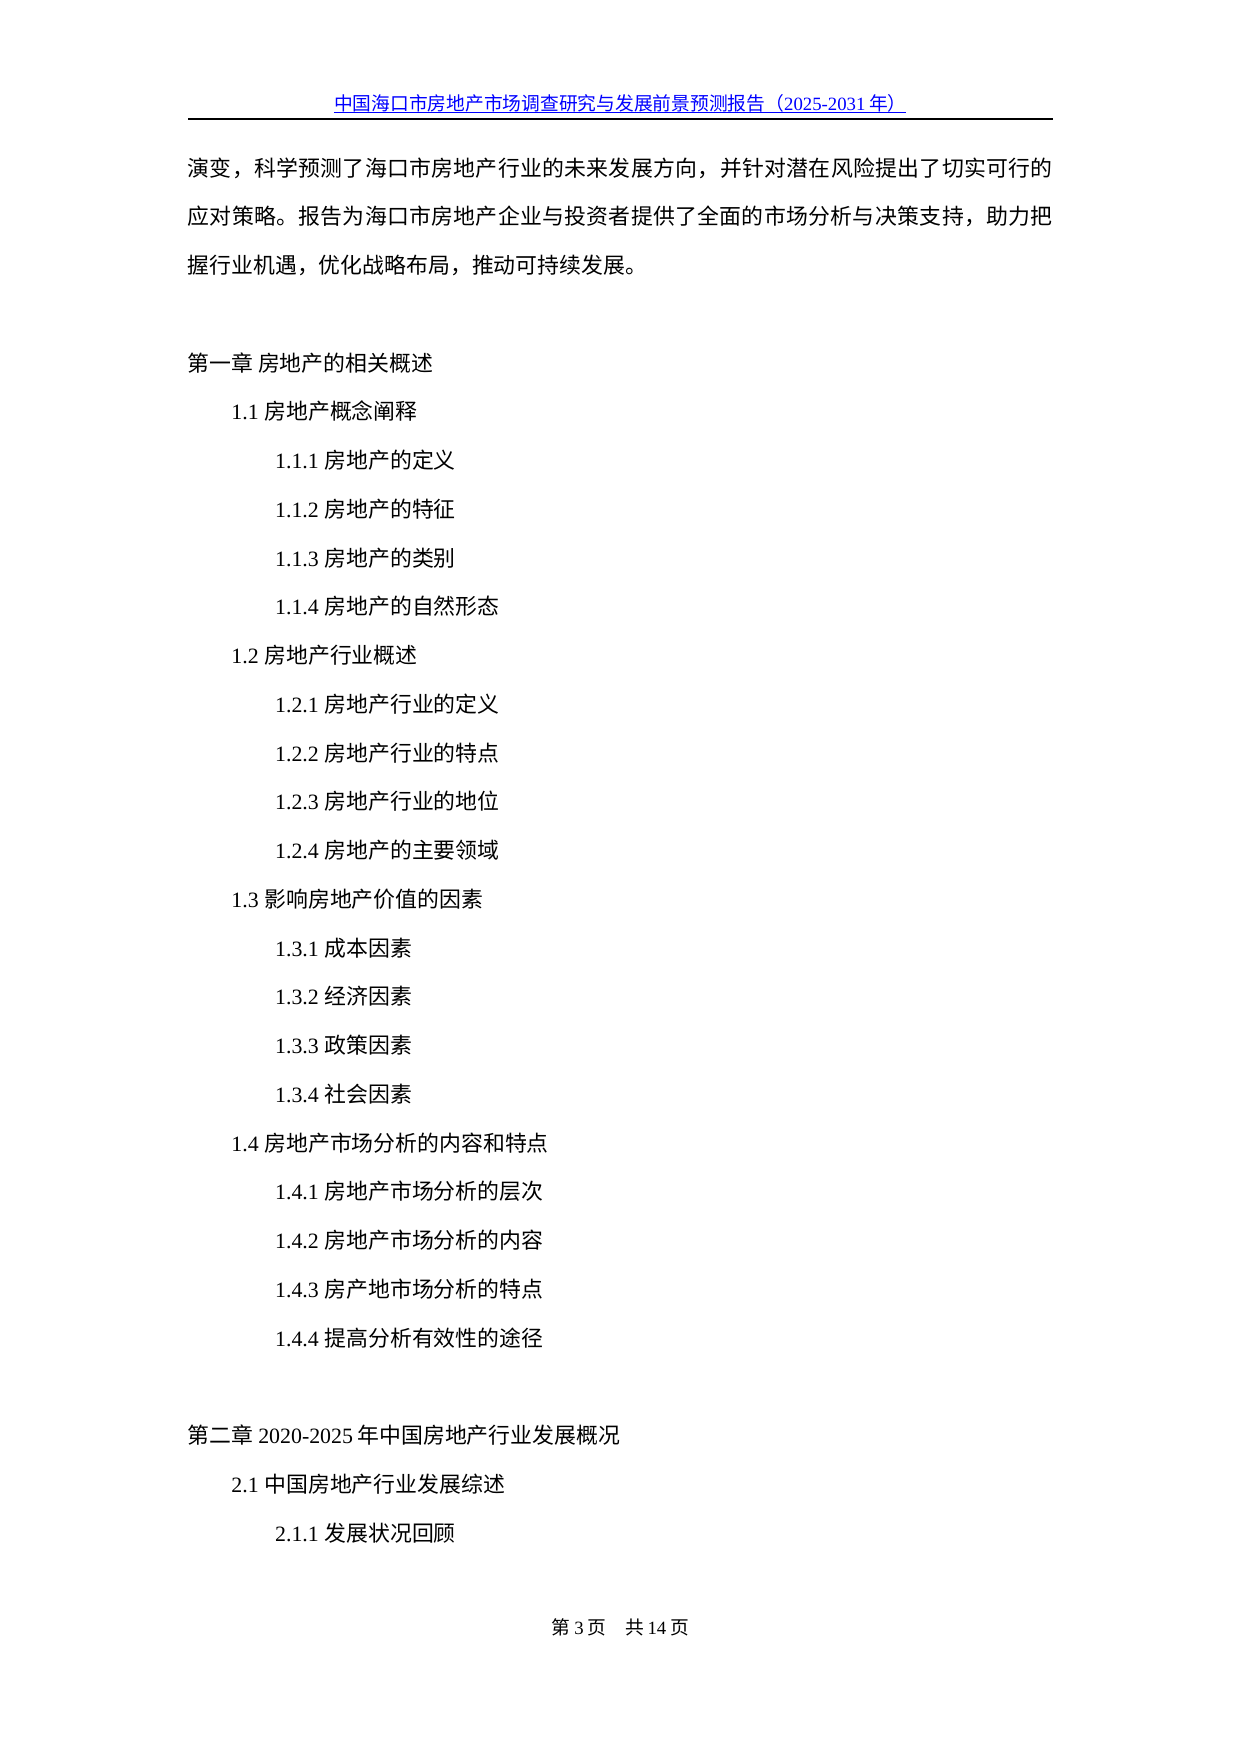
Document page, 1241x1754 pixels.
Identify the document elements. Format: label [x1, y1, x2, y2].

text [187, 150, 1053, 1548]
